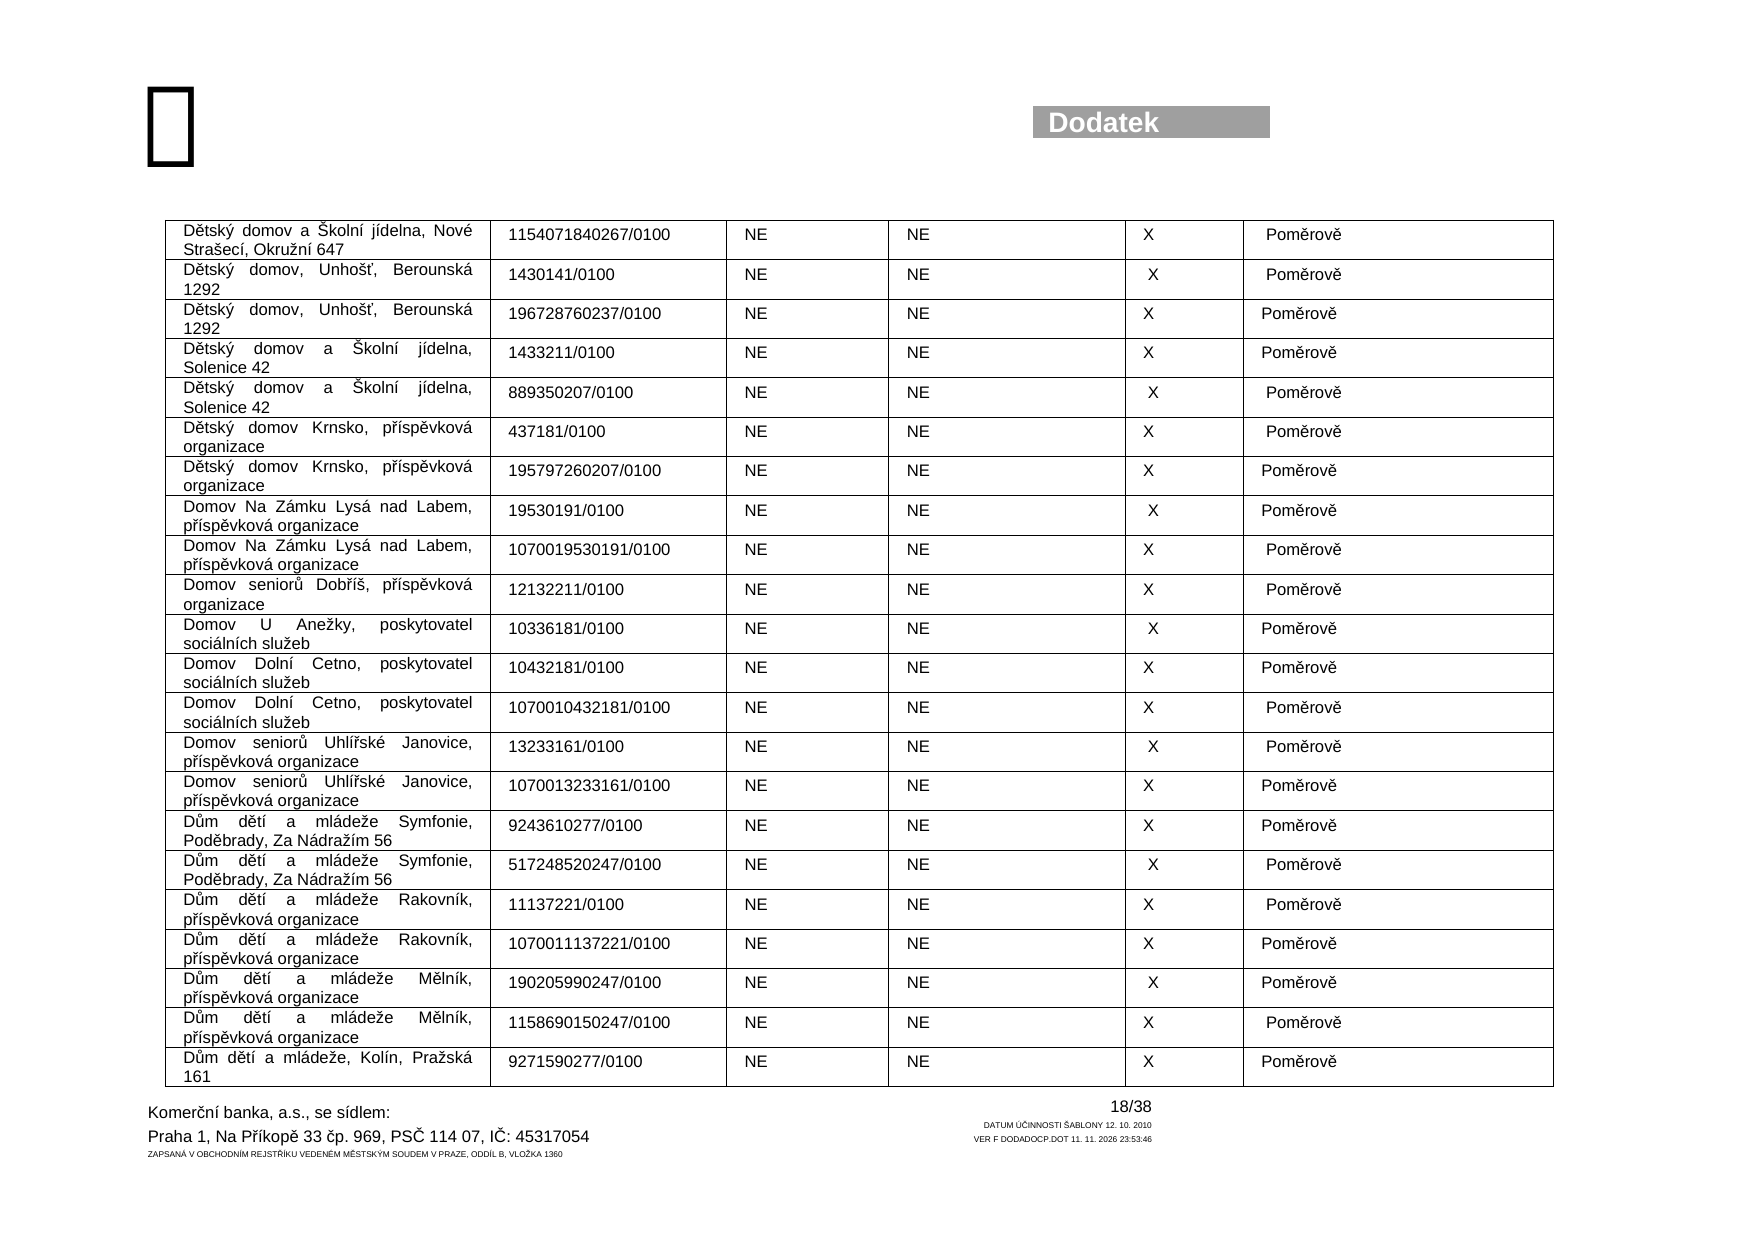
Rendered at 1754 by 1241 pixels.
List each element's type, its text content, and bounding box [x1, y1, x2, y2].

table_cell 1154071840267/0100 [491, 221, 726, 259]
table_cell Dům dětí a mládeže Symfonie, Poděbrady, Za Nádražím 56 [166, 851, 490, 889]
table_cell NE [727, 418, 888, 456]
table_cell Poměrově [1244, 536, 1553, 574]
table_cell Dětský domov, Unhošť, Berounská 1292 [166, 260, 490, 298]
table_cell Poměrově [1244, 575, 1553, 613]
table_cell NE [727, 615, 888, 653]
table_cell Domov Na Zámku Lysá nad Labem, příspěvková organizace [166, 536, 490, 574]
table_cell NE [727, 890, 888, 928]
table_cell Poměrově [1244, 693, 1553, 732]
table_cell Poměrově [1244, 221, 1553, 259]
table_cell NE [727, 930, 888, 968]
table_cell X [1126, 1008, 1243, 1047]
table_cell NE [889, 339, 1125, 377]
table_cell NE [727, 1008, 888, 1047]
table_cell X [1126, 378, 1243, 417]
table_cell NE [889, 969, 1125, 1007]
table_cell Poměrově [1244, 733, 1553, 771]
table_cell NE [727, 221, 888, 259]
table_cell 889350207/0100 [491, 378, 726, 417]
table_cell 9271590277/0100 [491, 1048, 726, 1086]
table_cell X [1126, 654, 1243, 692]
table_cell X [1126, 1048, 1243, 1086]
table_cell 1070010432181/0100 [491, 693, 726, 732]
table_cell Poměrově [1244, 930, 1553, 968]
table_cell Dům dětí a mládeže Rakovník, příspěvková organizace [166, 930, 490, 968]
table_cell NE [727, 260, 888, 298]
table_cell NE [889, 536, 1125, 574]
table_cell 1430141/0100 [491, 260, 726, 298]
table_cell NE [727, 378, 888, 417]
table_cell Poměrově [1244, 457, 1553, 495]
table_cell 10336181/0100 [491, 615, 726, 653]
table_cell Dům dětí a mládeže Mělník, příspěvková organizace [166, 1008, 490, 1047]
table_cell NE [889, 1008, 1125, 1047]
table_cell NE [889, 693, 1125, 732]
table_cell X [1126, 733, 1243, 771]
table_cell Dům dětí a mládeže Rakovník, příspěvková organizace [166, 890, 490, 928]
table_cell Poměrově [1244, 969, 1553, 1007]
table_cell 1070013233161/0100 [491, 772, 726, 810]
table_cell NE [889, 772, 1125, 810]
table_cell NE [889, 221, 1125, 259]
table_cell Poměrově [1244, 1048, 1553, 1086]
table_cell NE [727, 536, 888, 574]
table_cell NE [727, 457, 888, 495]
table_cell Dětský domov a Školní jídelna, Solenice 42 [166, 339, 490, 377]
table_cell NE [727, 300, 888, 338]
table_cell X [1126, 221, 1243, 259]
table_cell 10432181/0100 [491, 654, 726, 692]
table_cell 1070019530191/0100 [491, 536, 726, 574]
table_cell X [1126, 575, 1243, 613]
table_cell NE [889, 260, 1125, 298]
table_cell NE [889, 930, 1125, 968]
table_cell Poměrově [1244, 1008, 1553, 1047]
table_cell X [1126, 300, 1243, 338]
table_cell Poměrově [1244, 260, 1553, 298]
table_cell X [1126, 457, 1243, 495]
table_cell 196728760237/0100 [491, 300, 726, 338]
table_cell Domov Dolní Cetno, poskytovatel sociálních služeb [166, 654, 490, 692]
table_cell Poměrově [1244, 811, 1553, 850]
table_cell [166, 1048, 490, 1086]
table_cell X [1126, 851, 1243, 889]
table_cell Poměrově [1244, 496, 1553, 535]
table_cell NE [727, 575, 888, 613]
table_cell X [1126, 496, 1243, 535]
table_cell X [1126, 615, 1243, 653]
table_cell NE [889, 1048, 1125, 1086]
table_cell NE [727, 1048, 888, 1086]
table_cell 12132211/0100 [491, 575, 726, 613]
table_cell Poměrově [1244, 418, 1553, 456]
table_cell NE [889, 851, 1125, 889]
table_cell NE [727, 851, 888, 889]
table_cell Dům dětí a mládeže Mělník, příspěvková organizace [166, 969, 490, 1007]
table_cell Dětský domov, Unhošť, Berounská 1292 [166, 300, 490, 338]
table_cell Poměrově [1244, 654, 1553, 692]
table_cell X [1126, 693, 1243, 732]
table_cell NE [889, 654, 1125, 692]
table_cell 517248520247/0100 [491, 851, 726, 889]
table_cell NE [889, 418, 1125, 456]
table_cell Domov seniorů Uhlířské Janovice, příspěvková organizace [166, 772, 490, 810]
table_cell 1070011137221/0100 [491, 930, 726, 968]
table_cell X [1126, 811, 1243, 850]
table_cell Dětský domov a Školní jídelna, Solenice 42 [166, 378, 490, 417]
table_cell X [1126, 260, 1243, 298]
table_cell X [1126, 418, 1243, 456]
table_cell Domov seniorů Dobříš, příspěvková organizace [166, 575, 490, 613]
table_cell Poměrově [1244, 615, 1553, 653]
table_cell NE [889, 496, 1125, 535]
table_cell Domov seniorů Uhlířské Janovice, příspěvková organizace [166, 733, 490, 771]
table_cell NE [889, 890, 1125, 928]
table_cell 1158690150247/0100 [491, 1008, 726, 1047]
table_cell 19530191/0100 [491, 496, 726, 535]
table_cell NE [727, 733, 888, 771]
table_cell Dětský domov Krnsko, příspěvková organizace [166, 418, 490, 456]
table_cell NE [727, 339, 888, 377]
table_cell 437181/0100 [491, 418, 726, 456]
table_cell NE [889, 733, 1125, 771]
table_cell X [1126, 890, 1243, 928]
table_cell Poměrově [1244, 300, 1553, 338]
table_cell Domov Na Zámku Lysá nad Labem, příspěvková organizace [166, 496, 490, 535]
table_cell NE [889, 378, 1125, 417]
table_cell Poměrově [1244, 851, 1553, 889]
table_cell Poměrově [1244, 772, 1553, 810]
table_cell X [1126, 536, 1243, 574]
table_cell Dětský domov Krnsko, příspěvková organizace [166, 457, 490, 495]
table_cell 1433211/0100 [491, 339, 726, 377]
table_cell NE [727, 693, 888, 732]
table_cell X [1126, 930, 1243, 968]
table_cell NE [727, 496, 888, 535]
table_cell NE [889, 615, 1125, 653]
table_cell NE [727, 811, 888, 850]
table_cell 13233161/0100 [491, 733, 726, 771]
table_cell Domov U Anežky, poskytovatel sociálních služeb [166, 615, 490, 653]
table_cell Poměrově [1244, 378, 1553, 417]
table_cell Domov Dolní Cetno, poskytovatel sociálních služeb [166, 693, 490, 732]
table_cell 9243610277/0100 [491, 811, 726, 850]
table_cell 190205990247/0100 [491, 969, 726, 1007]
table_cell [166, 221, 490, 259]
table_cell X [1126, 969, 1243, 1007]
table_cell NE [727, 969, 888, 1007]
table_cell 11137221/0100 [491, 890, 726, 928]
table_cell NE [727, 772, 888, 810]
table_cell 195797260207/0100 [491, 457, 726, 495]
table_cell NE [727, 654, 888, 692]
table_cell NE [889, 811, 1125, 850]
table_cell NE [889, 575, 1125, 613]
table_cell Poměrově [1244, 339, 1553, 377]
table_cell NE [889, 457, 1125, 495]
table_cell X [1126, 339, 1243, 377]
table_cell X [1126, 772, 1243, 810]
table_cell NE [889, 300, 1125, 338]
table_cell Poměrově [1244, 890, 1553, 928]
table_cell Dům dětí a mládeže Symfonie, Poděbrady, Za Nádražím 56 [166, 811, 490, 850]
